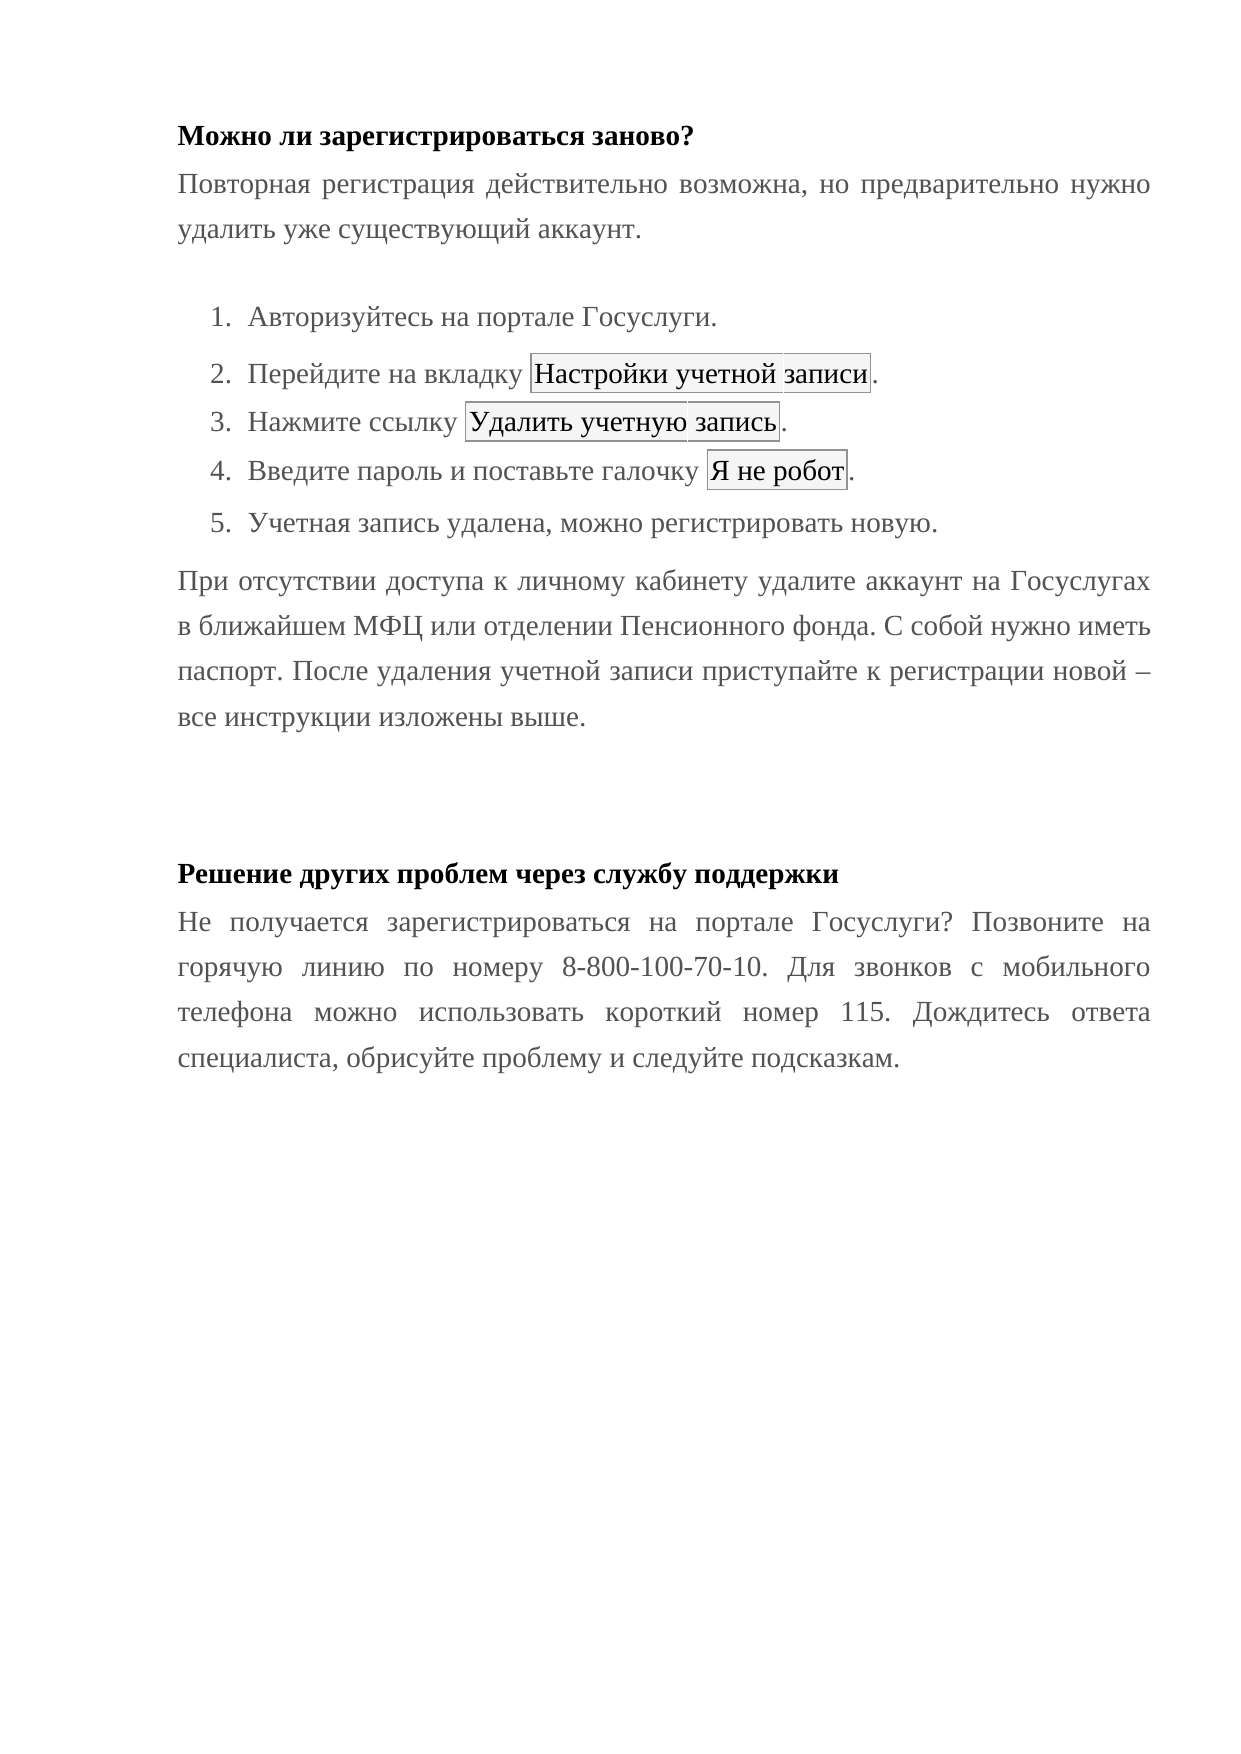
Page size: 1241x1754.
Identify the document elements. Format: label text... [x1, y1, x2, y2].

list Учетная запись удалена, можно регистрировать новую. [210, 490, 1152, 539]
text Не получается зарегистрироваться на портале Госуслуги? Позвоните на горячую линию по номеру 8-800-100-70-10. Для звонков с мобильного телефона можно использовать короткий номер 115. Дождитесь ответа специалиста, обрисуйте проблему и следуйте подсказкам. [177, 892, 1152, 1073]
subtitle Решение других проблем через службу поддержки [177, 856, 1152, 889]
subtitle Можно ли зарегистрироваться заново? [177, 118, 1152, 152]
list Введите пароль и поставьте галочку Я не робот. [210, 442, 1152, 490]
text Повторная регистрация действительно возможна, но предварительно нужно удалить уже существующий аккаунт. [177, 154, 1152, 245]
list Авторизуйтесь на портале Госуслуги. [210, 284, 1152, 332]
text При отсутствии доступа к личному кабинету удалите аккаунт на Госуслугах в ближайшем МФЦ или отделении Пенсионного фонда. С собой нужно иметь паспорт. После удаления учетной записи приступайте к регистрации новой – все инструкции изложены выше. [177, 551, 1152, 732]
list Нажмите ссылку Удалить учетную запись. [210, 393, 1152, 442]
list Перейдите на вкладку Настройки учетной записи. [210, 345, 1152, 393]
